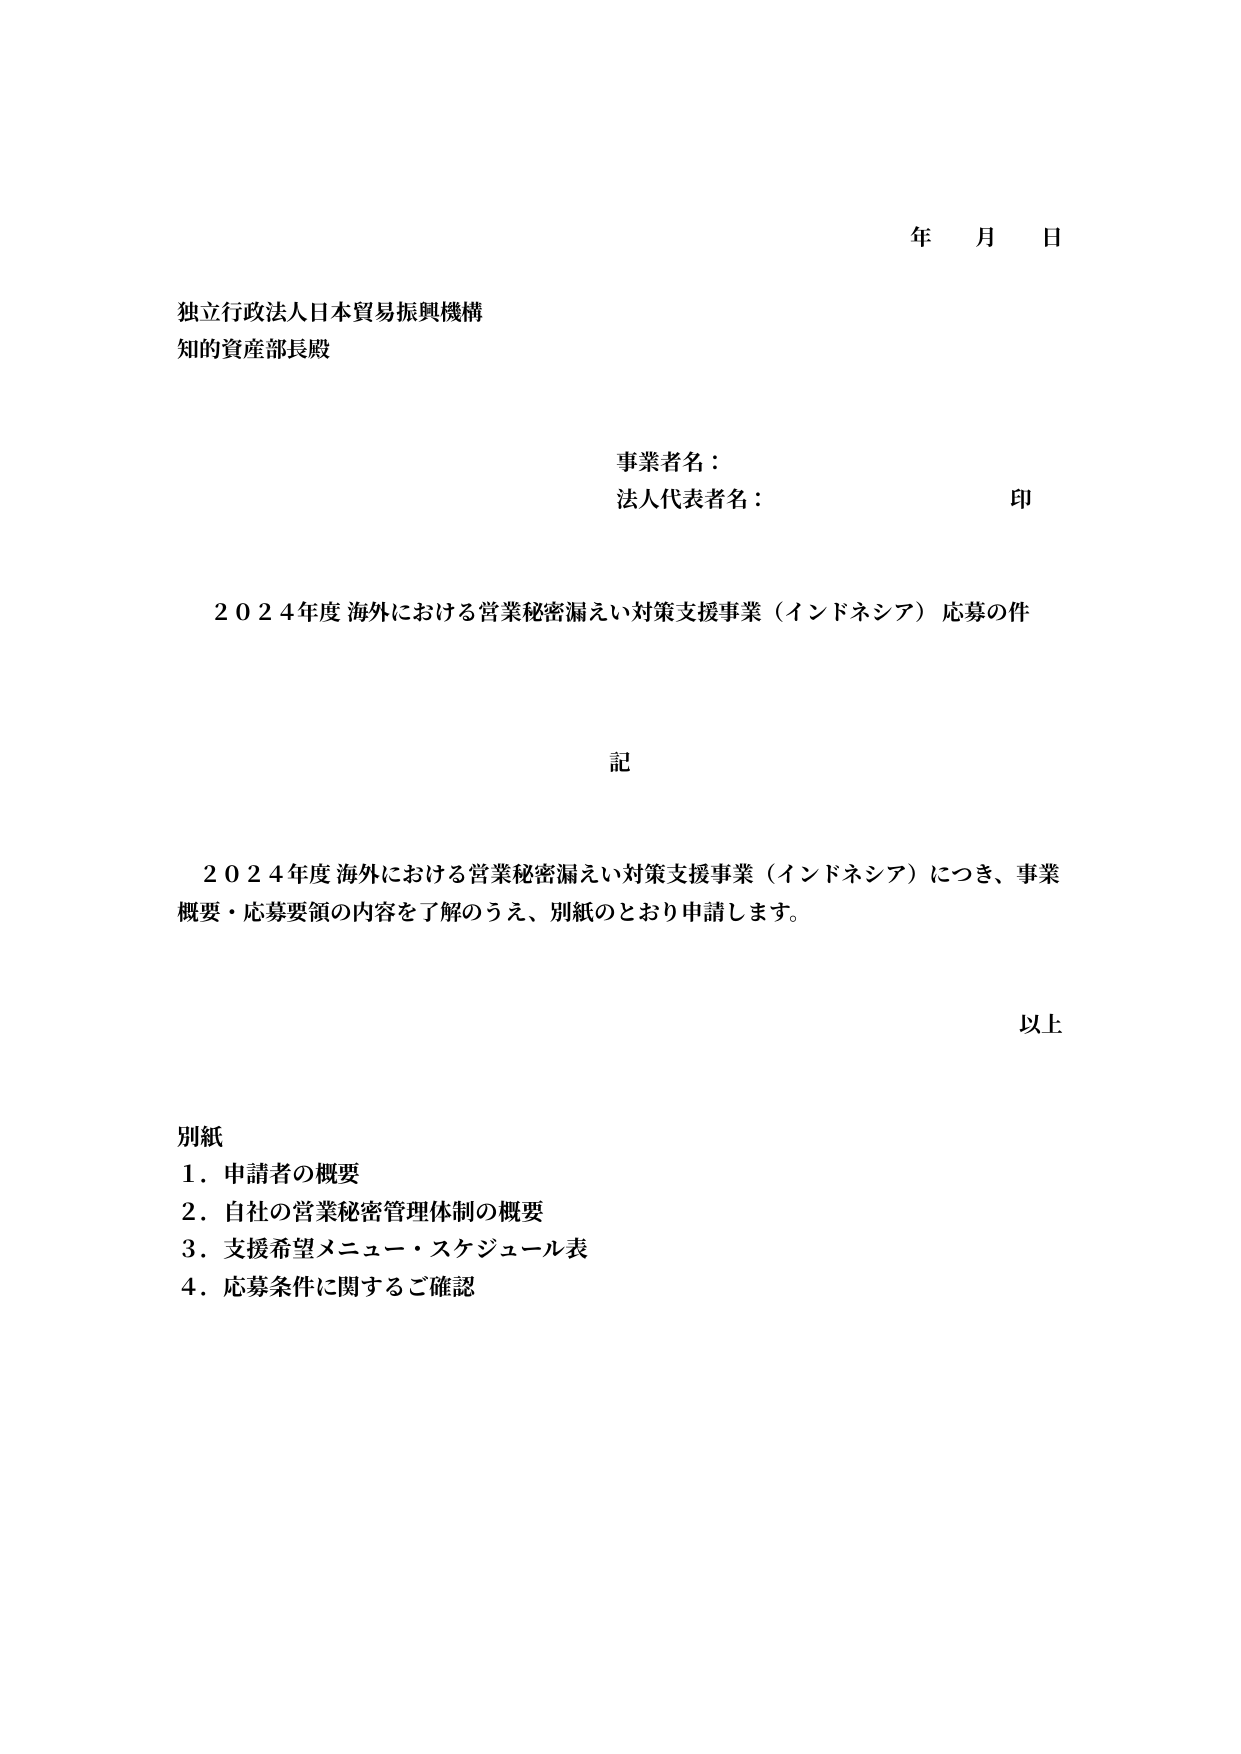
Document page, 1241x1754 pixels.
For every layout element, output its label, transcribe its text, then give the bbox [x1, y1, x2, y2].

text ４．応募条件に関するご確認 [177, 1267, 1063, 1304]
text 知的資産部長殿 [177, 329, 1063, 367]
text ２０２４年度 海外における営業秘密漏えい対策支援事業（インドネシア） 応募の件 [177, 592, 1063, 629]
text ２．自社の営業秘密管理体制の概要 [177, 1192, 1063, 1229]
text 別紙 [177, 1117, 1063, 1154]
text 年 月 日 [177, 217, 1063, 254]
text 以上 [177, 1004, 1063, 1042]
text 事業者名： [177, 442, 1063, 479]
text 独立行政法人日本貿易振興機構 [177, 292, 1063, 329]
text １．申請者の概要 [177, 1154, 1063, 1192]
text ２０２４年度 海外における営業秘密漏えい対策支援事業（インドネシア）につき、事業概要・応募要領の内容を了解のうえ、別紙のとおり申請します。 [177, 854, 1063, 929]
subtitle 記 [177, 742, 1063, 779]
text ３．支援希望メニュー・スケジュール表 [177, 1229, 1063, 1267]
text 法人代表者名： 印 [177, 479, 1063, 517]
